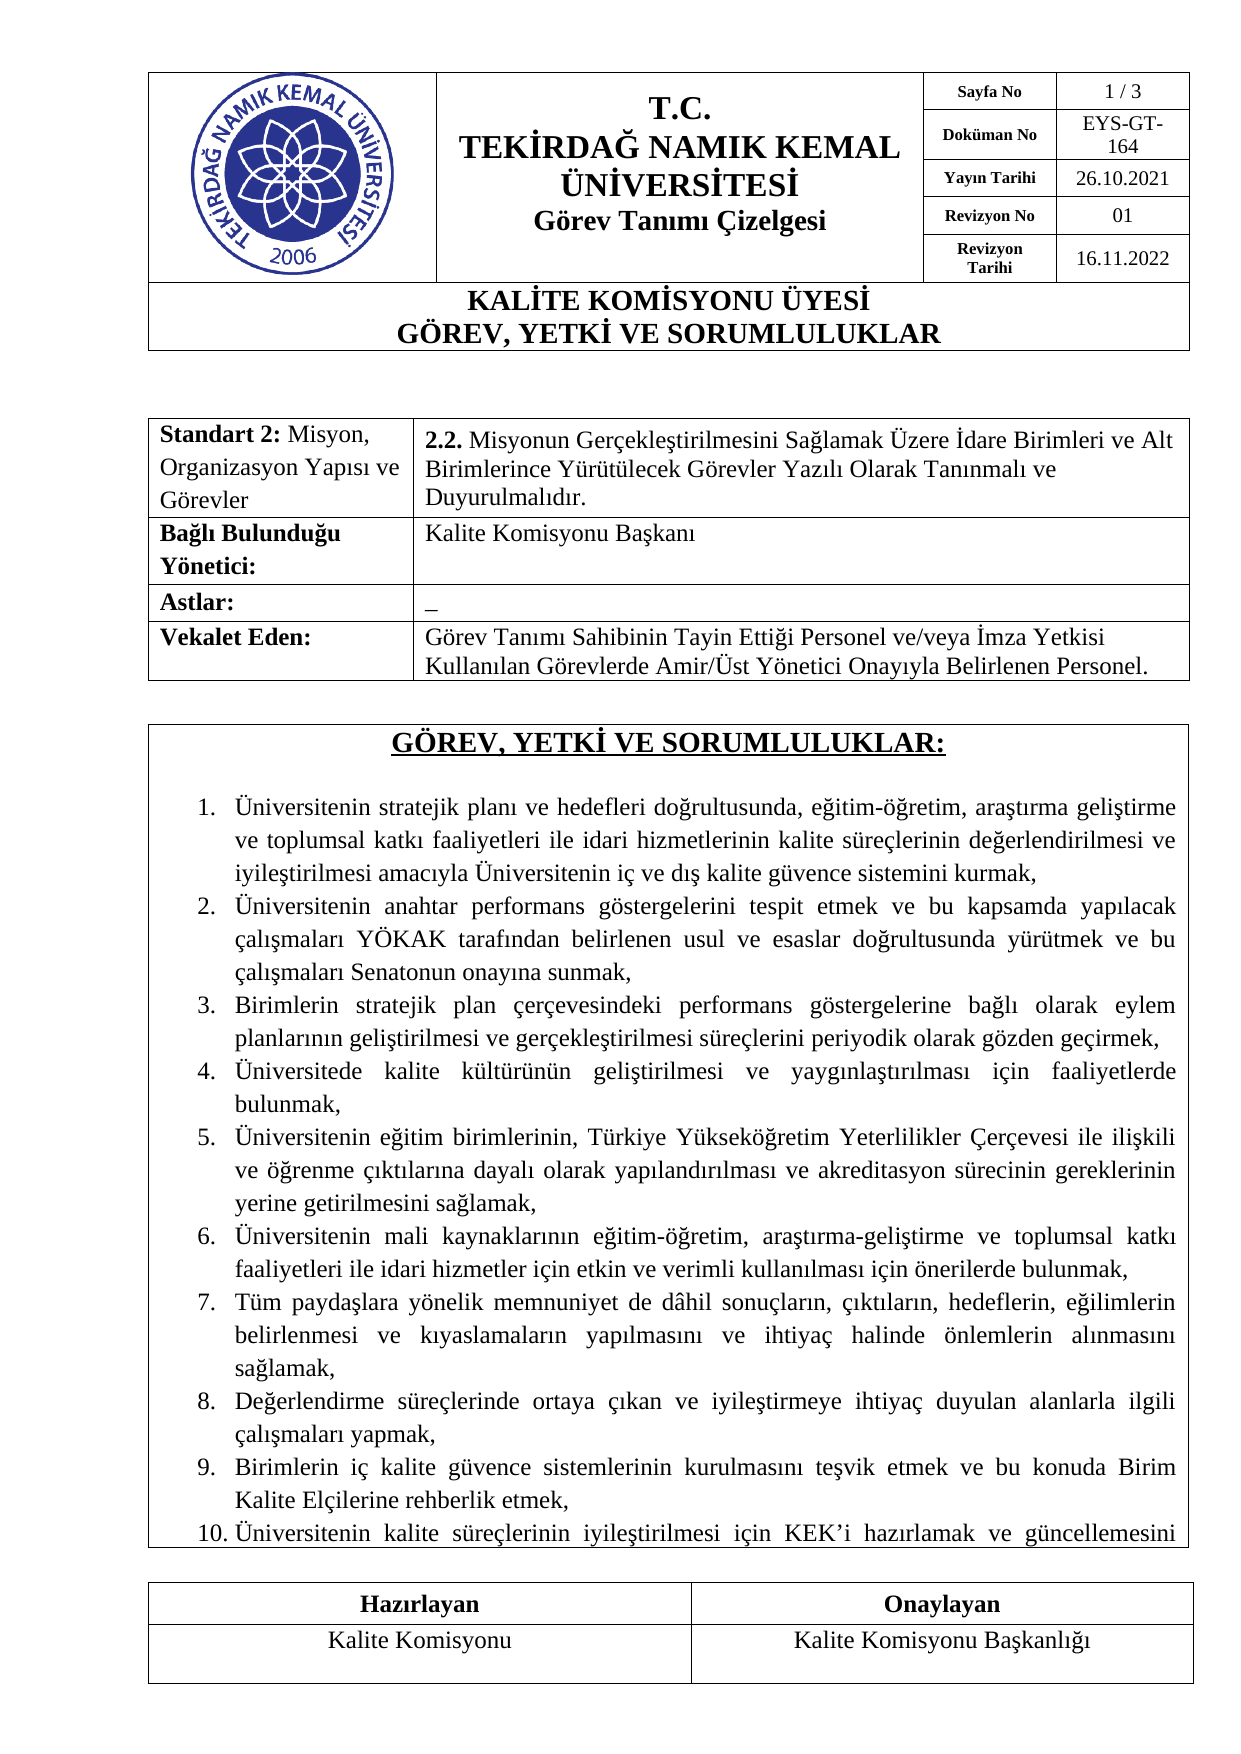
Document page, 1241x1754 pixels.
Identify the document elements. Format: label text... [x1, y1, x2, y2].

table_cell _ [414, 585, 1189, 621]
table_cell Vekalet Eden: [149, 622, 413, 680]
picture [190, 72, 394, 275]
table_header Standart 2: Misyon, Organizasyon Yapısı ve Görevler [149, 419, 413, 517]
table_cell Kalite Komisyonu Başkanı [414, 518, 1189, 584]
table_header 2.2. Misyonun Gerçekleştirilmesini Sağlamak Üzere İdare Birimleri ve Alt Birimlerince Yürütülecek Görevler Yazılı Olarak Tanınmalı ve Duyurulmalıdır. [414, 419, 1189, 517]
table_cell Astlar: [149, 585, 413, 621]
table_cell Bağlı Bulunduğu Yönetici: [149, 518, 413, 584]
table_cell Görev Tanımı Sahibinin Tayin Ettiği Personel ve/veya İmza Yetkisi Kullanılan Görevlerde Amir/Üst Yönetici Onayıyla Belirlenen Personel. [414, 622, 1189, 680]
